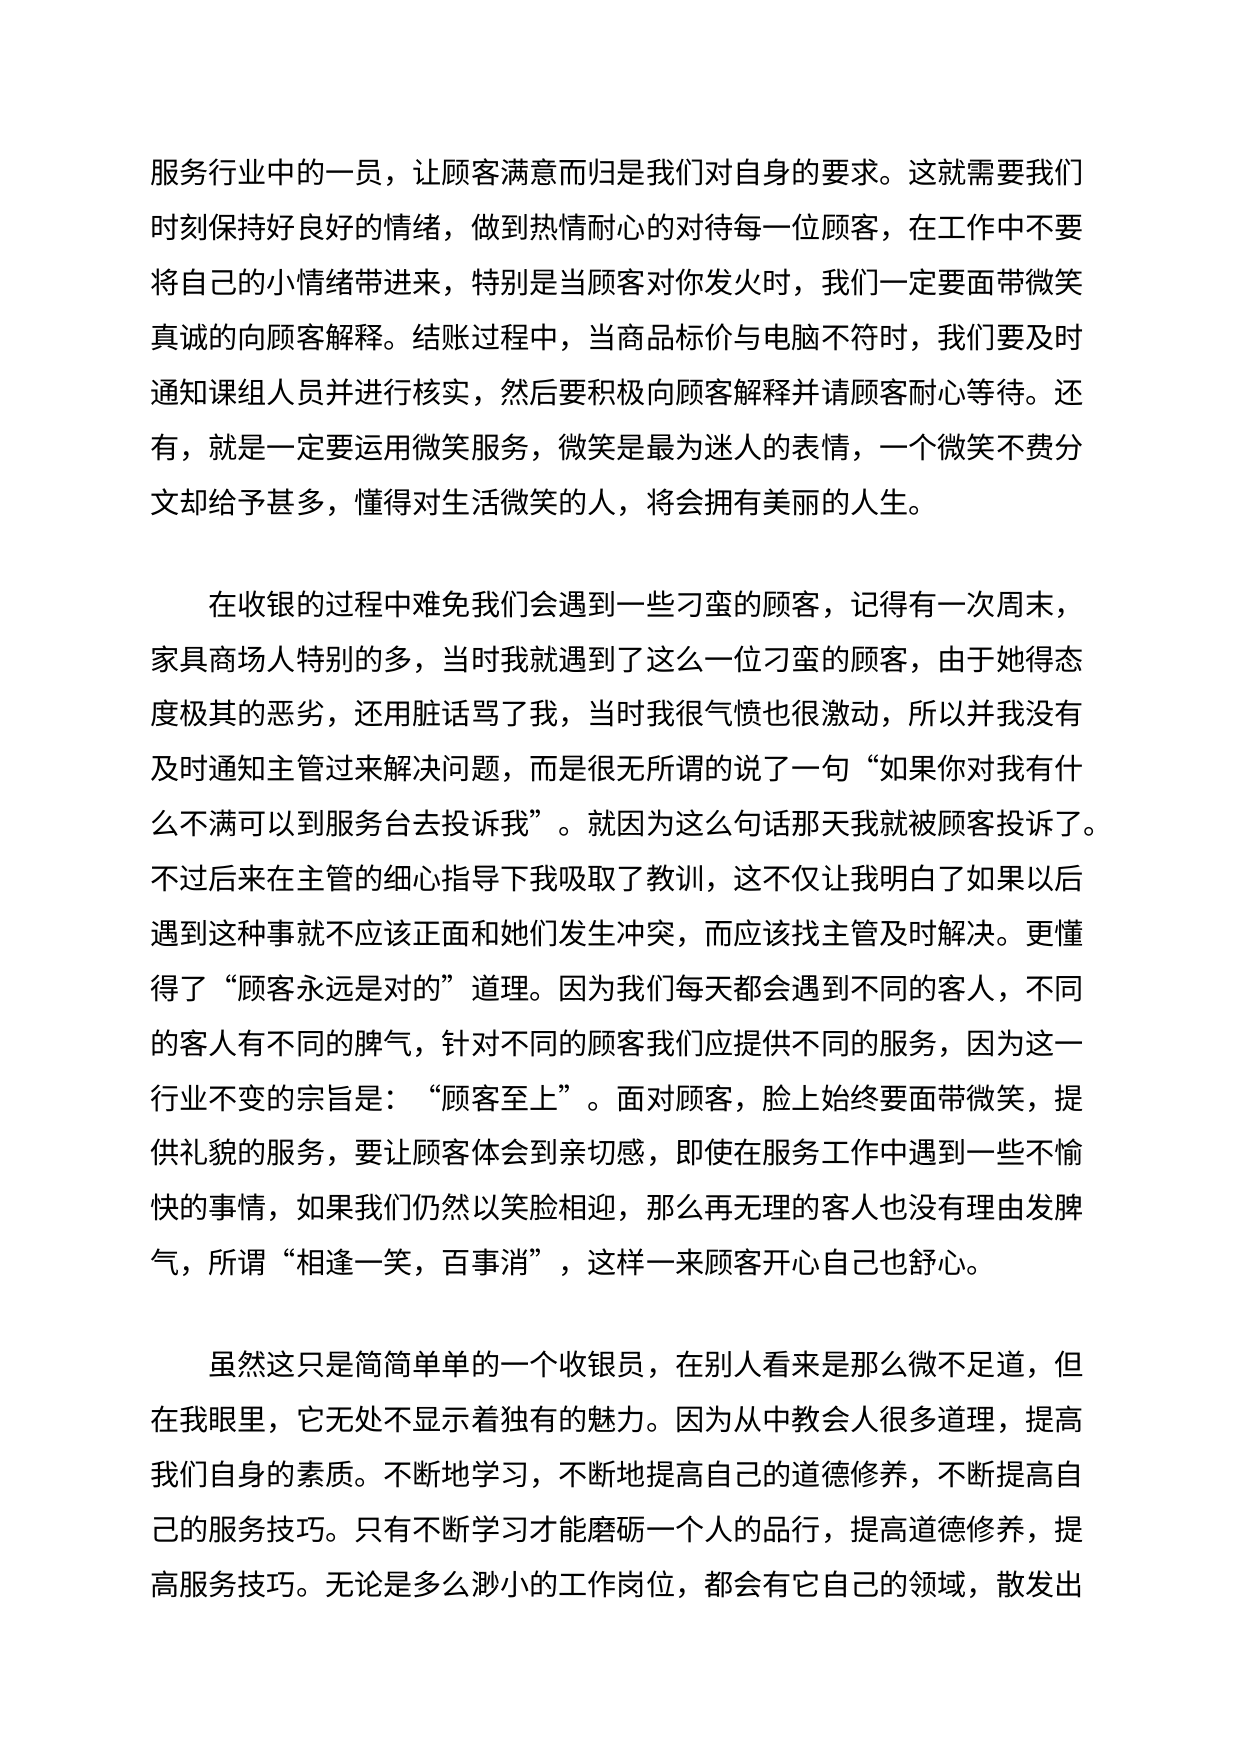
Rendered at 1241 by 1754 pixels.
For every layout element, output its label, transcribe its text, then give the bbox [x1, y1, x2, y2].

text 在收银的过程中难免我们会遇到一些刁蛮的顾客，记得有一次周末，家具商场人特别的多，当时我就遇到了这么一位刁蛮的顾客，由于她得态度极其的恶劣，还用脏话骂了我，当时我很气愤也很激动，所以并我没有及时通知主管过来解决问题，而是很无所谓的说了一句“如果你对我有什么不满可以到服务台去投诉我”。就因为这么句话那天我就被顾客投诉了。不过后来在主管的细心指导下我吸取了教训，这不仅让我明白了如果以后遇到这种事就不应该正面和她们发生冲突，而应该找主管及时解决。更懂得了“顾客永远是对的”道理。因为我们每天都会遇到不同的客人，不同的客人有不同的脾气，针对不同的顾客我们应提供不同的服务，因为这一行业不变的宗旨是：“顾客至上”。面对顾客，脸上始终要面带微笑，提供礼貌的服务，要让顾客体会到亲切感，即使在服务工作中遇到一些不愉快的事情，如果我们仍然以笑脸相迎，那么再无理的客人也没有理由发脾气，所谓“相逢一笑，百事消”，这样一来顾客开心自己也舒心。 [150, 581, 1090, 1282]
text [150, 150, 1090, 522]
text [150, 1342, 1090, 1603]
